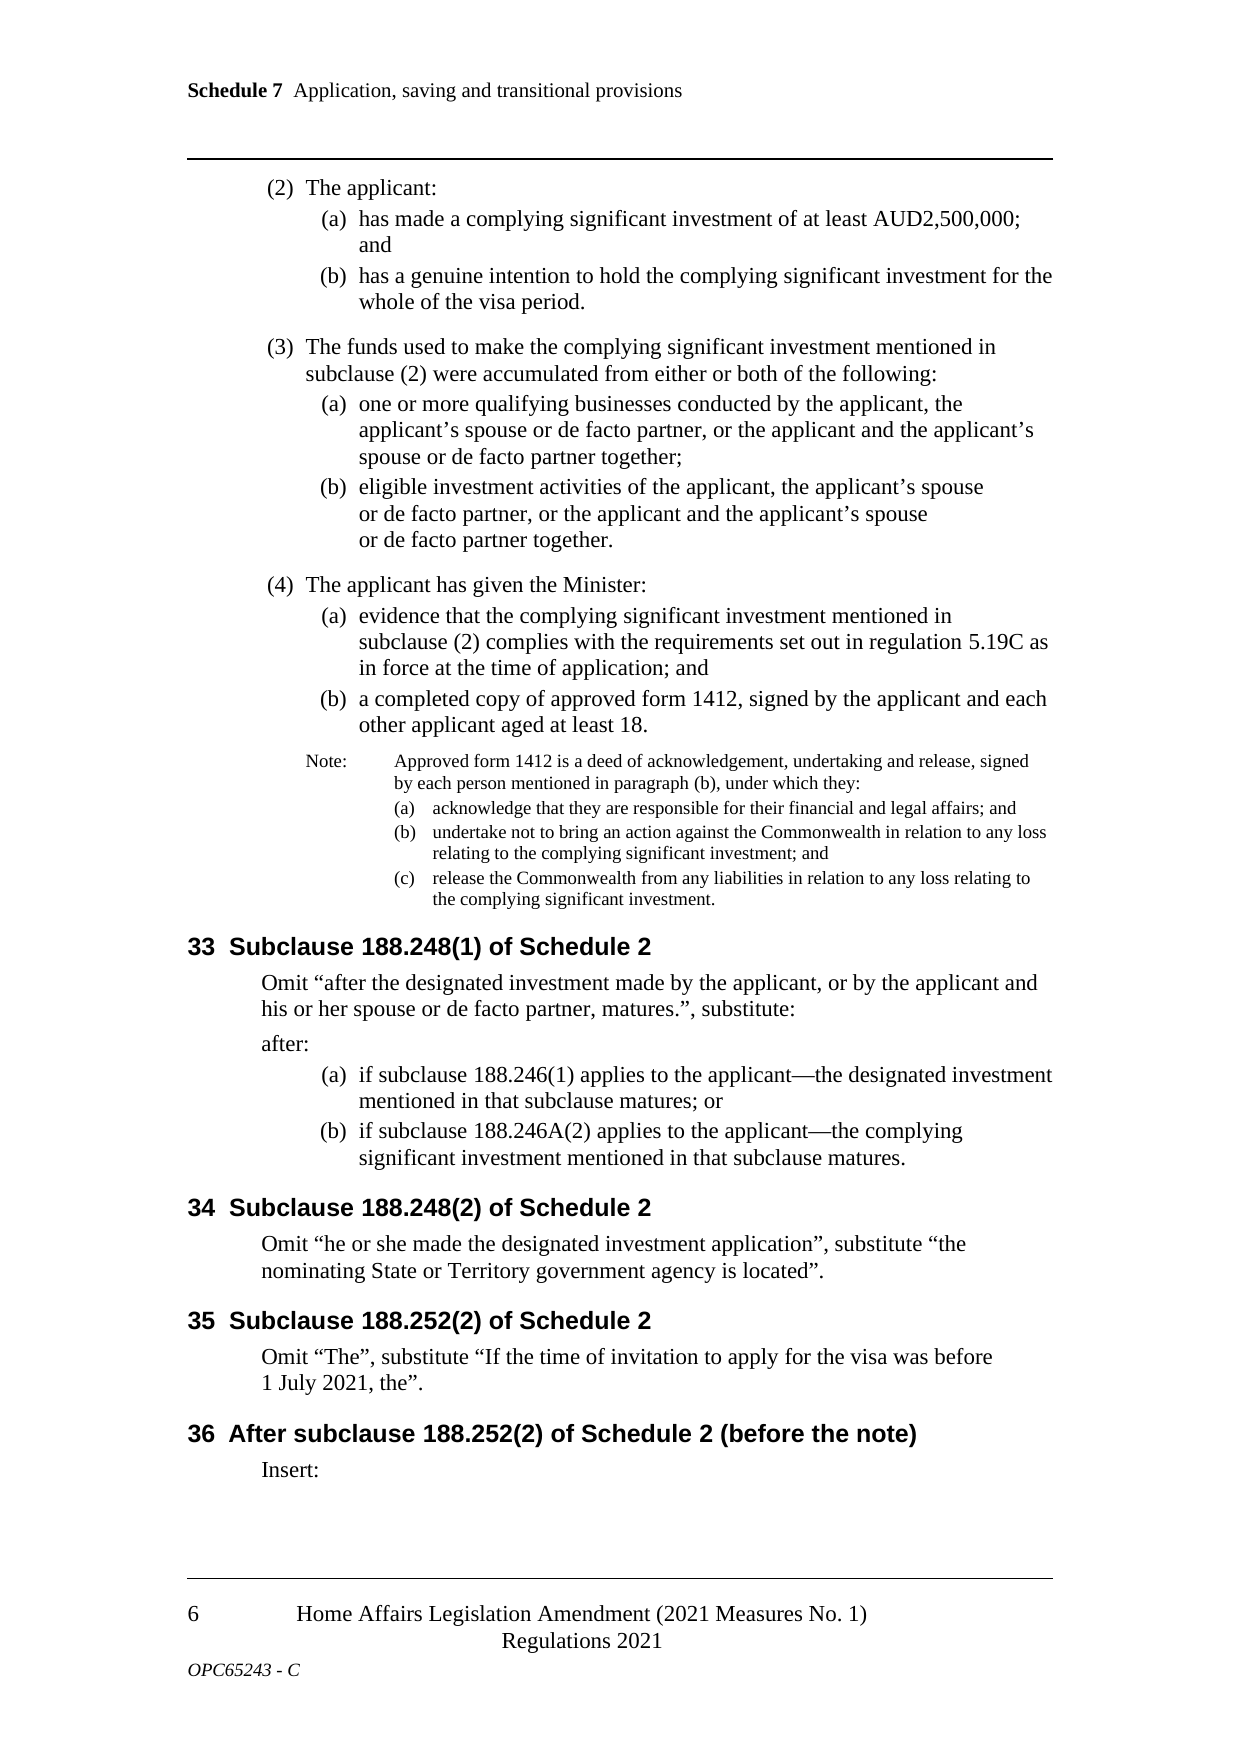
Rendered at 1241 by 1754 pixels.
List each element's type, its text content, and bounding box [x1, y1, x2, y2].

text Note: Approved form 1412 is a deed of acknowledgement, undertaking and release, signed by each person mentioned in paragraph (b), under which they: [305, 750, 1053, 793]
text 35 Subclause 188.252(2) of Schedule 2 [187, 1306, 1053, 1335]
text (a) evidence that the complying significant investment mentioned in subclause (2) complies with the requirements set out in regulation 5.19C as in force at the time of application; and [187, 602, 1053, 681]
text after: [261, 1030, 1053, 1057]
text 34 Subclause 188.248(2) of Schedule 2 [187, 1193, 1053, 1222]
text (b) eligible investment activities of the applicant, the applicant’s spouse or de facto partner, or the applicant and the applicant’s spouse or de facto partner together. [187, 473, 1053, 552]
text Omit “he or she made the designated investment application”, substitute “the nominating State or Territory government agency is located”. [261, 1230, 1053, 1283]
text (a) acknowledge that they are responsible for their financial and legal affairs; and [394, 798, 1053, 818]
text 33 Subclause 188.248(1) of Schedule 2 [187, 932, 1053, 961]
text (a) one or more qualifying businesses conducted by the applicant, the applicant’s spouse or de facto partner, or the applicant and the applicant’s spouse or de facto partner together; [187, 390, 1053, 469]
text Omit “The”, substitute “If the time of invitation to apply for the visa was before 1 July 2021, the”. [261, 1343, 1053, 1396]
text (b) has a genuine intention to hold the complying significant investment for the whole of the visa period. [187, 262, 1053, 314]
text (4) The applicant has given the Minister: [187, 571, 1053, 598]
text (3) The funds used to make the complying significant investment mentioned in subclause (2) were accumulated from either or both of the following: [187, 333, 1053, 386]
text Omit “after the designated investment made by the applicant, or by the applicant and his or her spouse or de facto partner, matures.”, substitute: [261, 969, 1053, 1022]
text (a) has made a complying significant investment of at least AUD2,500,000; and [187, 205, 1053, 258]
text (2) The applicant: [187, 174, 1053, 201]
text (b) a completed copy of approved form 1412, signed by the applicant and each other applicant aged at least 18. [187, 685, 1053, 738]
text (b) if subclause 188.246A(2) applies to the applicant—the complying significant investment mentioned in that subclause matures. [187, 1118, 1053, 1170]
text (b) undertake not to bring an action against the Commonwealth in relation to any loss relating to the complying significant investment; and [394, 822, 1053, 864]
text Insert: [261, 1456, 1053, 1482]
text 36 After subclause 188.252(2) of Schedule 2 (before the note) [187, 1419, 1053, 1447]
text (c) release the Commonwealth from any liabilities in relation to any loss relating to the complying significant investment. [394, 868, 1053, 909]
text (a) if subclause 188.246(1) applies to the applicant—the designated investment mentioned in that subclause matures; or [187, 1061, 1053, 1113]
